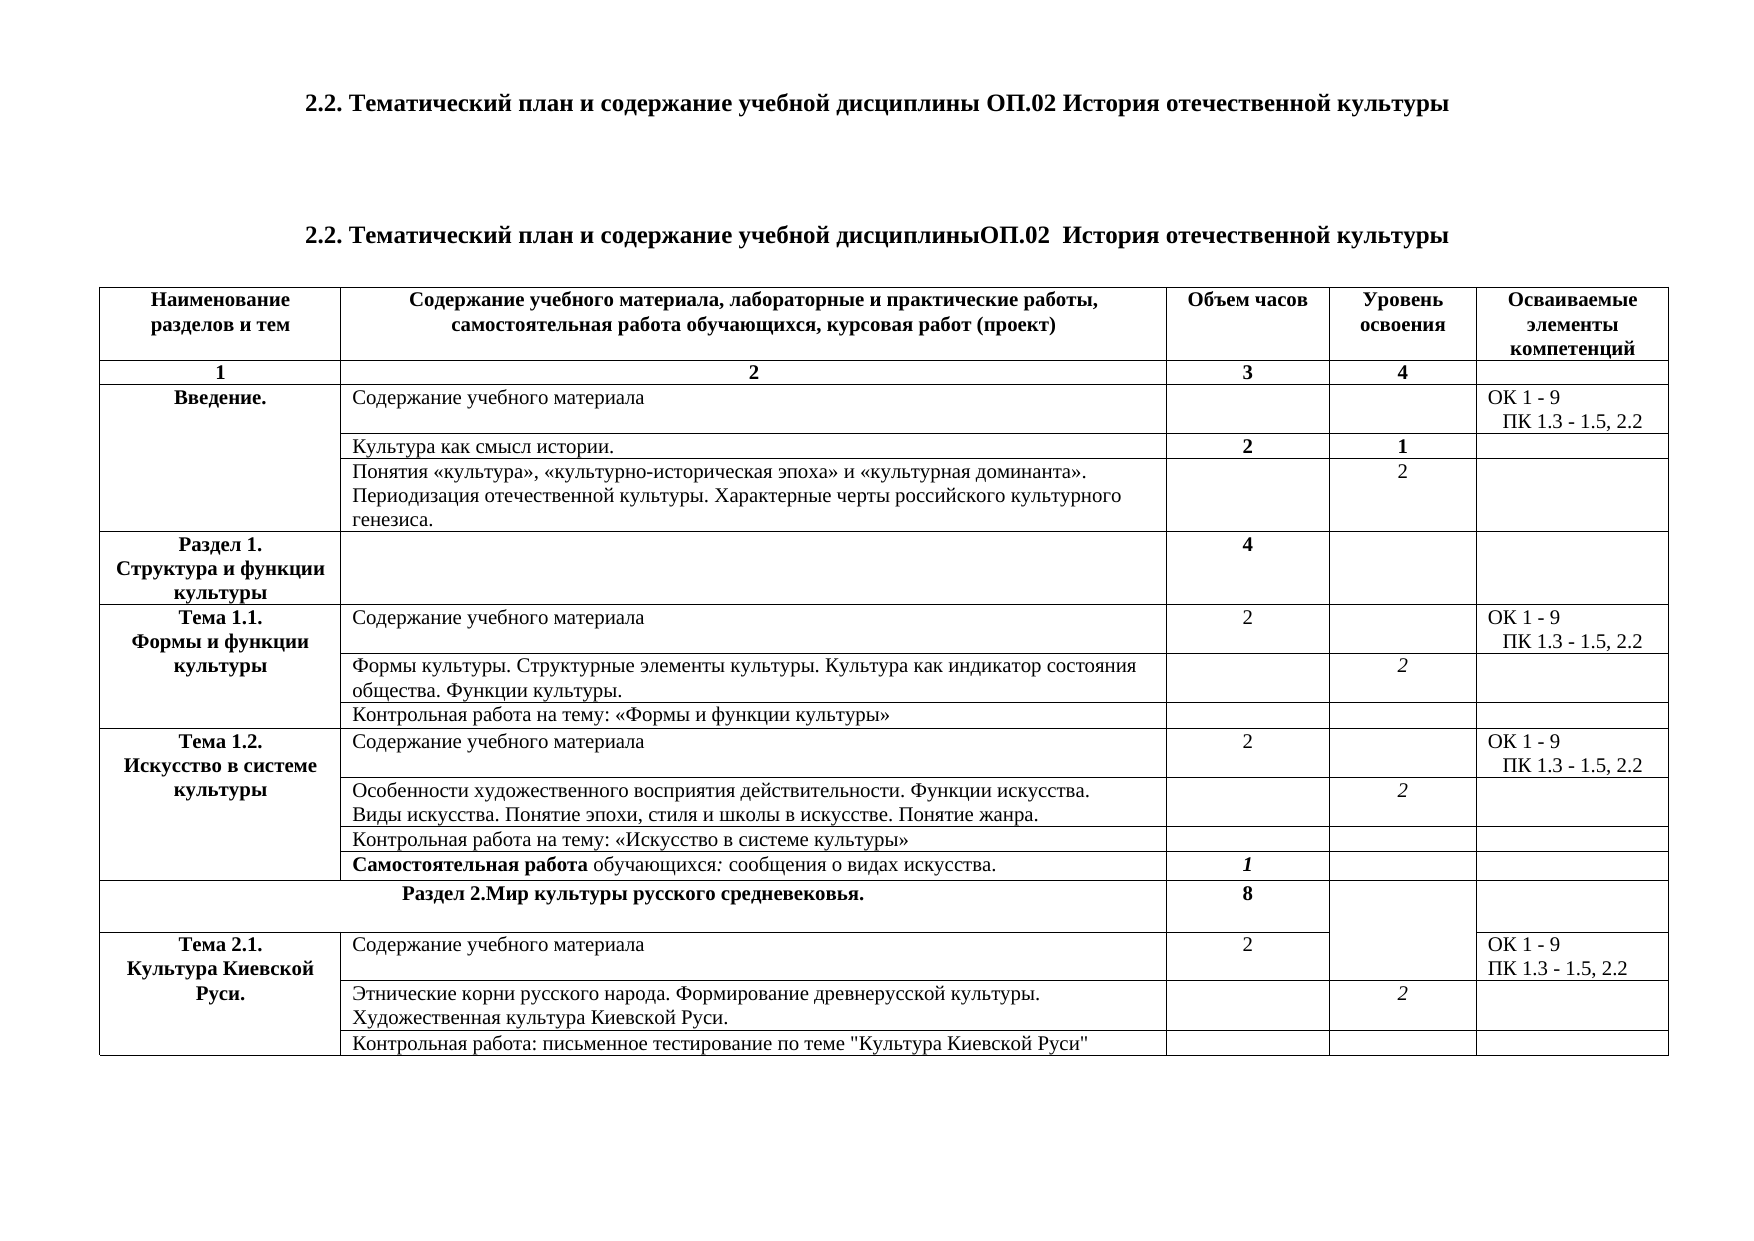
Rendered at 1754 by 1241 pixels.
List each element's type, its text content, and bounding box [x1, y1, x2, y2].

table_cell Тема 1.2. Искусство в системе культуры [100, 729, 340, 880]
table_cell [1477, 654, 1668, 702]
table_cell [1167, 385, 1329, 433]
table_cell Содержание учебного материала [341, 385, 1166, 433]
table_cell Культура как смысл истории. [341, 434, 1166, 458]
table_cell 2 [1167, 933, 1329, 980]
table_cell [1477, 361, 1668, 384]
table_cell [1477, 778, 1668, 826]
table_cell Раздел 2.Мир культуры русского средневековья. [100, 881, 1166, 932]
table_cell Понятия «культура», «культурно-историческая эпоха» и «культурная доминанта». Периодизация отечественной культуры. Характерные черты российского культурного генезиса. [341, 459, 1166, 531]
table_cell 1 [1167, 852, 1329, 880]
table_header Уровень освоения [1330, 288, 1476, 359]
table_cell 1 [1330, 434, 1476, 458]
table_cell Контрольная работа на тему: «Формы и функции культуры» [341, 703, 1166, 728]
table_cell Содержание учебного материала [341, 605, 1166, 653]
table_cell ОК 1 - 9 ПК 1.3 - 1.5, 2.2 [1477, 385, 1668, 433]
table_cell ОК 1 - 9 ПК 1.3 - 1.5, 2.2 [1477, 605, 1668, 653]
table_cell 3 [1167, 361, 1329, 384]
table_cell Этнические корни русского народа. Формирование древнерусской культуры. Художественная культура Киевской Руси. [341, 981, 1166, 1030]
text 2.2. Тематический план и содержание учебной дисциплины ОП.02 История отечественной культуры [118, 88, 1636, 117]
table_cell [1477, 827, 1668, 851]
table_cell Раздел 1. Структура и функции культуры [100, 532, 340, 604]
table_cell [1477, 434, 1668, 458]
table_header Осваиваемые элементы компетенций [1477, 288, 1668, 359]
table_cell [1330, 852, 1476, 880]
table_cell 2 [1167, 729, 1329, 777]
table_cell 2 [1330, 778, 1476, 826]
table_cell Контрольная работа на тему: «Искусство в системе культуры» [341, 827, 1166, 851]
table_cell 4 [1330, 361, 1476, 384]
table_cell [1477, 459, 1668, 531]
table_cell 2 [1167, 605, 1329, 653]
table_cell 2 [1330, 981, 1476, 1030]
table_cell [1167, 703, 1329, 728]
table_header Наименование разделов и тем [100, 288, 340, 359]
table_cell ОК 1 - 9 ПК 1.3 - 1.5, 2.2 [1477, 729, 1668, 777]
table_header Содержание учебного материала, лабораторные и практические работы, самостоятельная работа обучающихся, курсовая работ (проект) [341, 288, 1166, 359]
table_cell Содержание учебного материала [341, 933, 1166, 980]
text 2.2. Тематический план и содержание учебной дисциплиныОП.02 История отечественной культуры [118, 221, 1636, 249]
table_cell Введение. [100, 385, 340, 531]
table_cell [1330, 1031, 1476, 1054]
table_cell 8 [1167, 881, 1329, 932]
table_cell [1167, 778, 1329, 826]
table_cell 1 [100, 361, 340, 384]
table_cell 2 [1167, 434, 1329, 458]
table_cell [1330, 385, 1476, 433]
table_cell 2 [341, 361, 1166, 384]
table_cell [1477, 703, 1668, 728]
table_cell Особенности художественного восприятия действительности. Функции искусства. Виды искусства. Понятие эпохи, стиля и школы в искусстве. Понятие жанра. [341, 778, 1166, 826]
table_cell Содержание учебного материала [341, 729, 1166, 777]
table_cell Контрольная работа: письменное тестирование по теме "Культура Киевской Руси" [341, 1031, 1166, 1054]
table_cell 4 [1167, 532, 1329, 604]
table_cell Тема 2.1. Культура Киевской Руси. [100, 933, 340, 1054]
table_cell Тема 1.1. Формы и функции культуры [100, 605, 340, 728]
table_cell [1330, 827, 1476, 851]
table_cell [341, 532, 1166, 604]
table_cell [1167, 459, 1329, 531]
table_cell [1330, 881, 1476, 980]
table_cell [1477, 881, 1668, 932]
table_cell ОК 1 - 9 ПК 1.3 - 1.5, 2.2 [1477, 933, 1668, 980]
table_cell [1477, 852, 1668, 880]
table_cell [1330, 532, 1476, 604]
table_cell 2 [1330, 654, 1476, 702]
table_cell [1477, 1031, 1668, 1054]
table_cell [1477, 532, 1668, 604]
table_cell Формы культуры. Структурные элементы культуры. Культура как индикатор состояния общества. Функции культуры. [341, 654, 1166, 702]
table_cell 2 [1330, 459, 1476, 531]
table_cell [1330, 729, 1476, 777]
table_cell Самостоятельная работа обучающихся: сообщения о видах искусства. [341, 852, 1166, 880]
table_cell [1477, 981, 1668, 1030]
table_cell [1167, 827, 1329, 851]
table_cell [1167, 981, 1329, 1030]
table_cell [1167, 654, 1329, 702]
table_cell [1330, 605, 1476, 653]
table_cell [1330, 703, 1476, 728]
table_header Объем часов [1167, 288, 1329, 359]
table_cell [1167, 1031, 1329, 1054]
